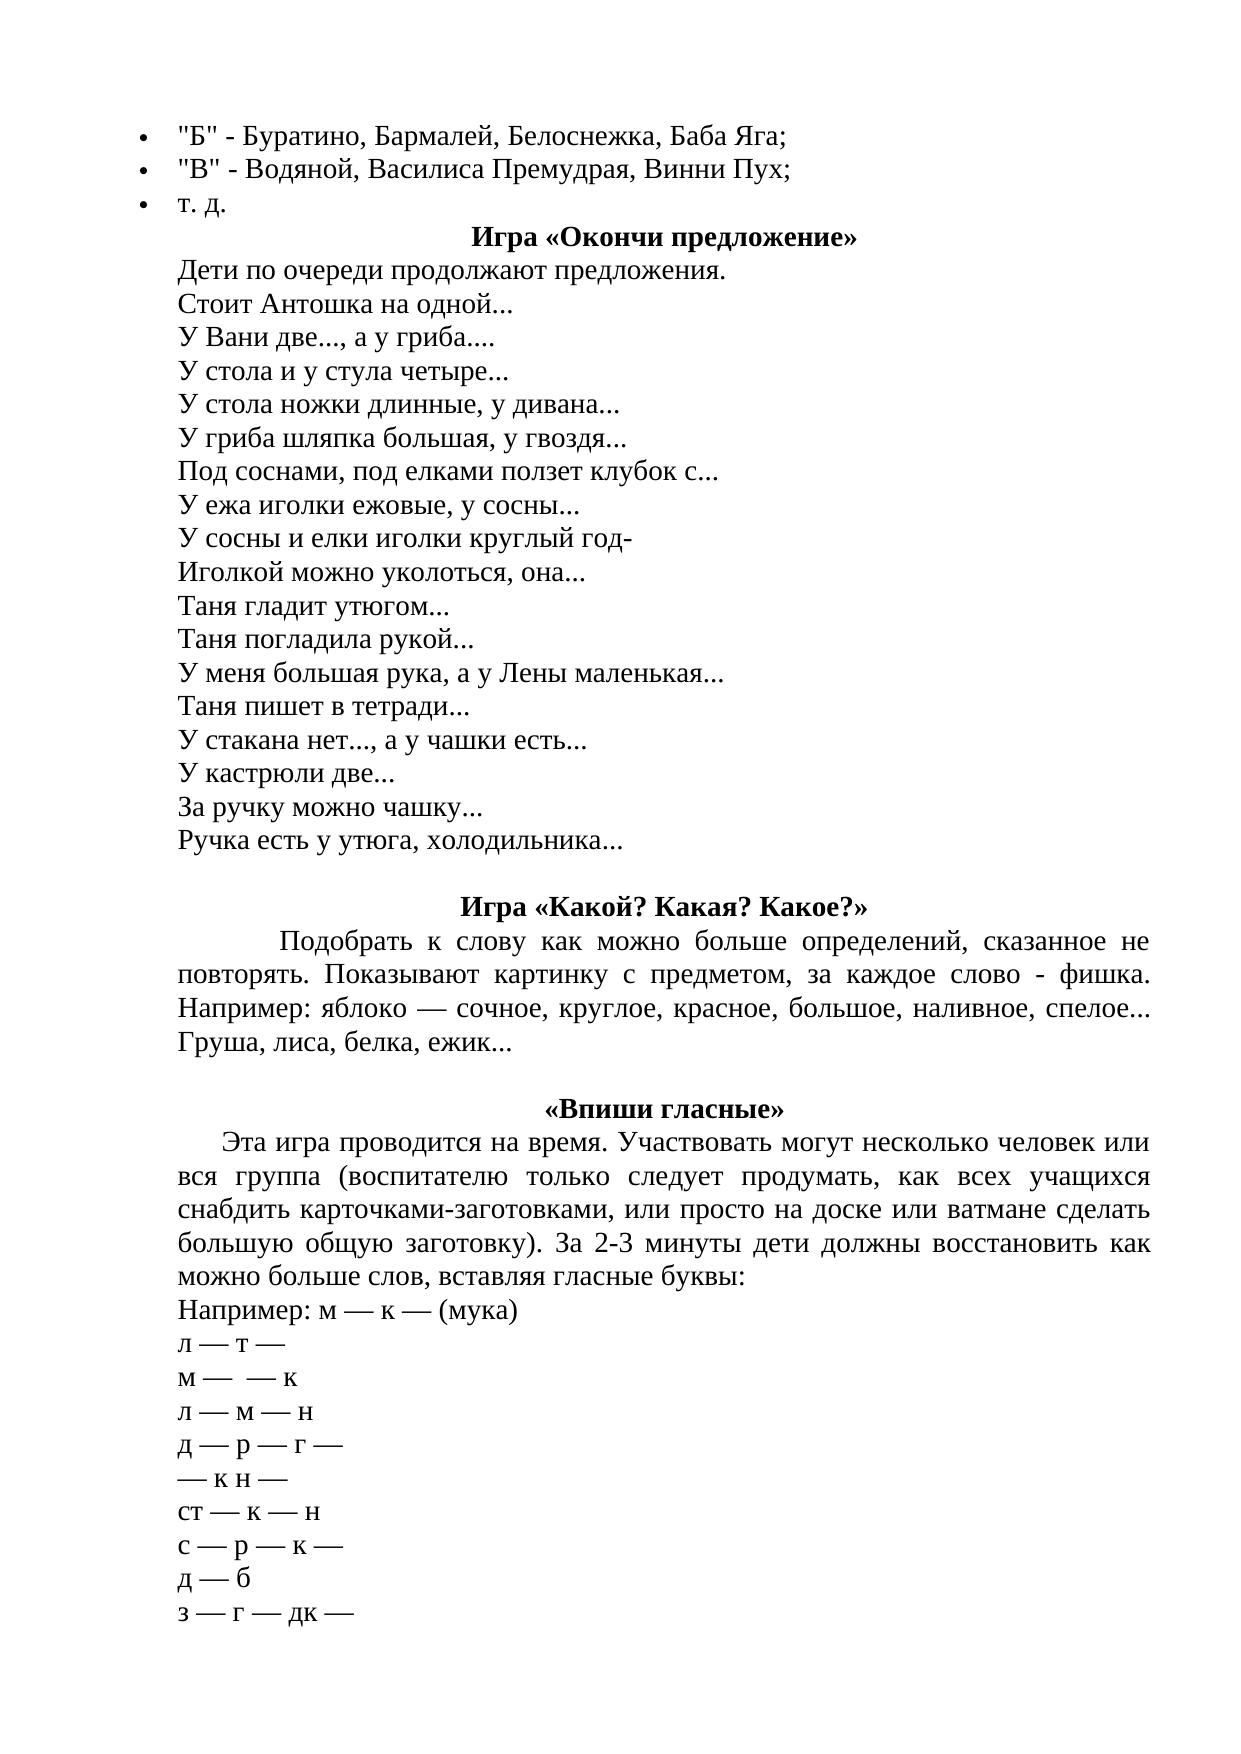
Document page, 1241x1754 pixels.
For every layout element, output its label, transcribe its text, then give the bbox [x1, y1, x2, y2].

text ст — к — н [177, 1493, 1152, 1527]
text У Вани две..., а у гриба.... [177, 319, 1152, 353]
text У стакана нет..., а у чашки есть... [177, 722, 1152, 755]
text У гриба шляпка большая, у гвоздя... [177, 420, 1152, 453]
text Эта игра проводится на время. Участвовать могут несколько человек или вся группа (воспитателю только следует продумать, как всех учащихся снабдить карточками-заготовками, или просто на доске или ватмане сделать большую общую заготовку). За 2-3 минуты дети должны восстановить как можно больше слов, вставляя гласные буквы: [177, 1124, 1152, 1292]
text За ручку можно чашку... [177, 789, 1152, 822]
text У меня большая рука, а у Лены маленькая... [177, 655, 1152, 688]
text д — р — г — [177, 1426, 1152, 1460]
list т. д. [140, 185, 1152, 219]
text У кастрюли две... [177, 755, 1152, 789]
text Под соснами, под елками ползет клубок с... [177, 453, 1152, 487]
text — к н — [177, 1460, 1152, 1493]
text Дети по очереди продолжают предложения. [177, 252, 1152, 286]
text У сосны и елки иголки круглый год- [177, 521, 1152, 554]
text Таня гладит утюгом... [177, 588, 1152, 621]
text л — т — [177, 1326, 1152, 1359]
subtitle Игра «Какой? Какая? Какое?» [177, 889, 1152, 923]
text л — м — н [177, 1393, 1152, 1426]
text м — — к [177, 1359, 1152, 1393]
text Стоит Антошка на одной... [177, 286, 1152, 319]
text Иголкой можно уколоться, она... [177, 554, 1152, 588]
list "В" - Водяной, Василиса Премудрая, Винни Пух; [140, 152, 1152, 185]
text У стола и у стула четыре... [177, 353, 1152, 386]
text с — р — к — [177, 1527, 1152, 1560]
list "Б" - Буратино, Бармалей, Белоснежка, Баба Яга; [140, 118, 1152, 152]
text Ручка есть у утюга, холодильника... [177, 822, 1152, 856]
text Подобрать к слову как можно больше определений, сказанное не повторять. Показывают картинку с предметом, за каждое слово - фишка. Например: яблоко — сочное, круглое, красное, большое, наливное, спелое... Груша, лиса, белка, ежик... [177, 923, 1152, 1057]
text Таня погладила рукой... [177, 621, 1152, 655]
text У стола ножки длинные, у дивана... [177, 386, 1152, 420]
text Таня пишет в тетради... [177, 688, 1152, 722]
subtitle «Впиши гласные» [177, 1091, 1152, 1124]
text з — г — дк — [177, 1594, 1152, 1627]
text Например: м — к — (мука) [177, 1292, 1152, 1326]
text д — б [177, 1560, 1152, 1594]
subtitle Игра «Окончи предложение» [177, 219, 1152, 252]
text У ежа иголки ежовые, у сосны... [177, 487, 1152, 521]
